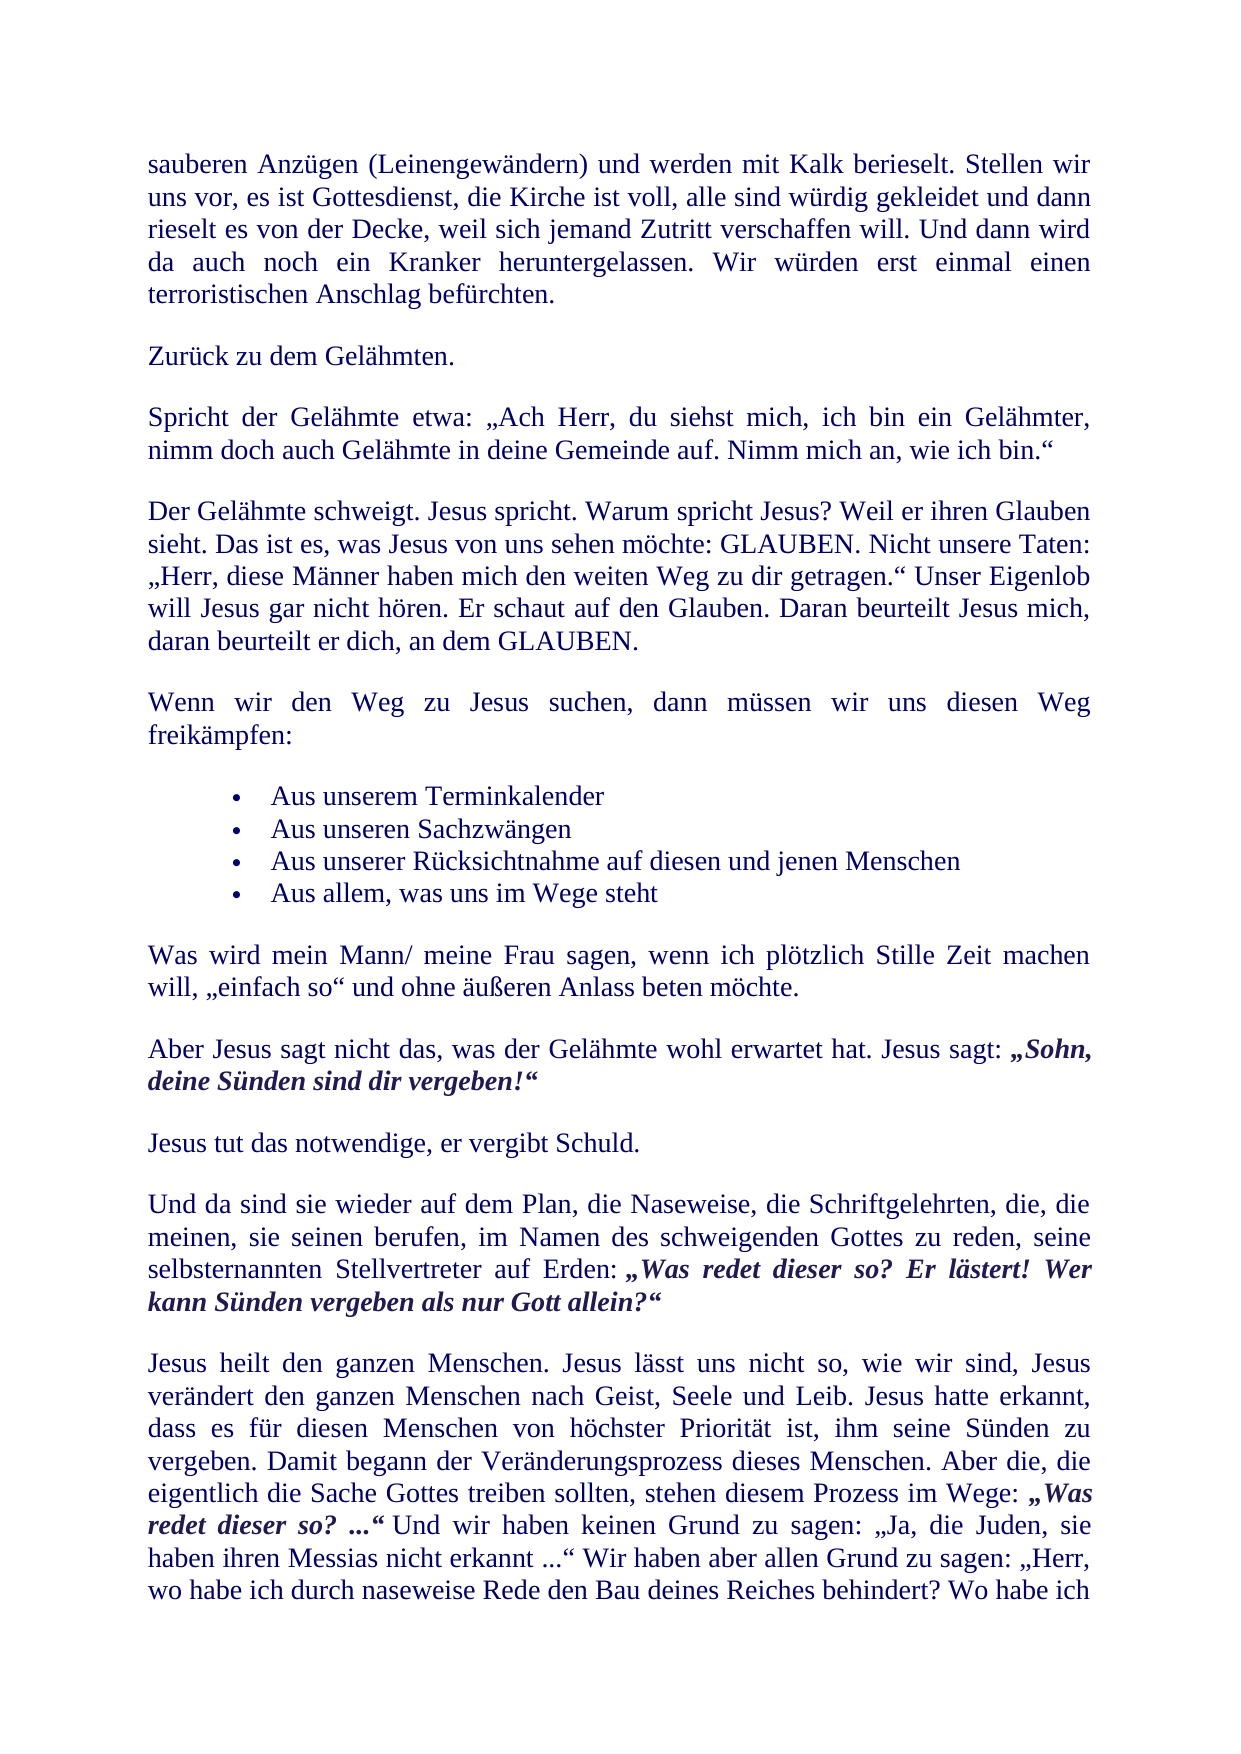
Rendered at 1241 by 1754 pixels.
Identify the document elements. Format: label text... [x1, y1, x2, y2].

text Zurück zu dem Gelähmten. [148, 339, 1093, 371]
text Wenn wir den Weg zu Jesus suchen, dann müssen wir uns diesen Weg freikämpfen: [148, 685, 1093, 750]
list Aus unseren Sachzwängen [233, 812, 1093, 844]
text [148, 1346, 1093, 1606]
text Was wird mein Mann/ meine Frau sagen, wenn ich plötzlich Stille Zeit machen will, „einfach so“ und ohne äußeren Anlass beten möchte. [148, 938, 1093, 1003]
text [148, 148, 1093, 309]
list Aus unserem Terminkalender [233, 779, 1093, 812]
text Aber Jesus sagt nicht das, was der Gelähmte wohl erwartet hat. Jesus sagt: „Sohn, deine Sünden sind dir vergeben!“ [148, 1032, 1093, 1097]
text Der Gelähmte schweigt. Jesus spricht. Warum spricht Jesus? Weil er ihren Glauben sieht. Das ist es, was Jesus von uns sehen möchte: GLAUBEN. Nicht unsere Taten: „Herr, diese Männer haben mich den weiten Weg zu dir getragen.“ Unser Eigenlob will Jesus gar nicht hören. Er schaut auf den Glauben. Daran beurteilt Jesus mich, daran beurteilt er dich, an dem GLAUBEN. [148, 494, 1093, 656]
text Spricht der Gelähmte etwa: „Ach Herr, du siehst mich, ich bin ein Gelähmter, nimm doch auch Gelähmte in deine Gemeinde auf. Nimm mich an, wie ich bin.“ [148, 400, 1093, 465]
text Und da sind sie wieder auf dem Plan, die Naseweise, die Schriftgelehrten, die, die meinen, sie seinen berufen, im Namen des schweigenden Gottes zu reden, seine selbsternannten Stellvertreter auf Erden: „Was redet dieser so? Er lästert! Wer kann Sünden vergeben als nur Gott allein?“ [148, 1188, 1093, 1317]
list Aus allem, was uns im Wege steht [233, 877, 1093, 909]
list Aus unserer Rücksichtnahme auf diesen und jenen Menschen [233, 844, 1093, 877]
text Jesus tut das notwendige, er vergibt Schuld. [148, 1126, 1093, 1158]
